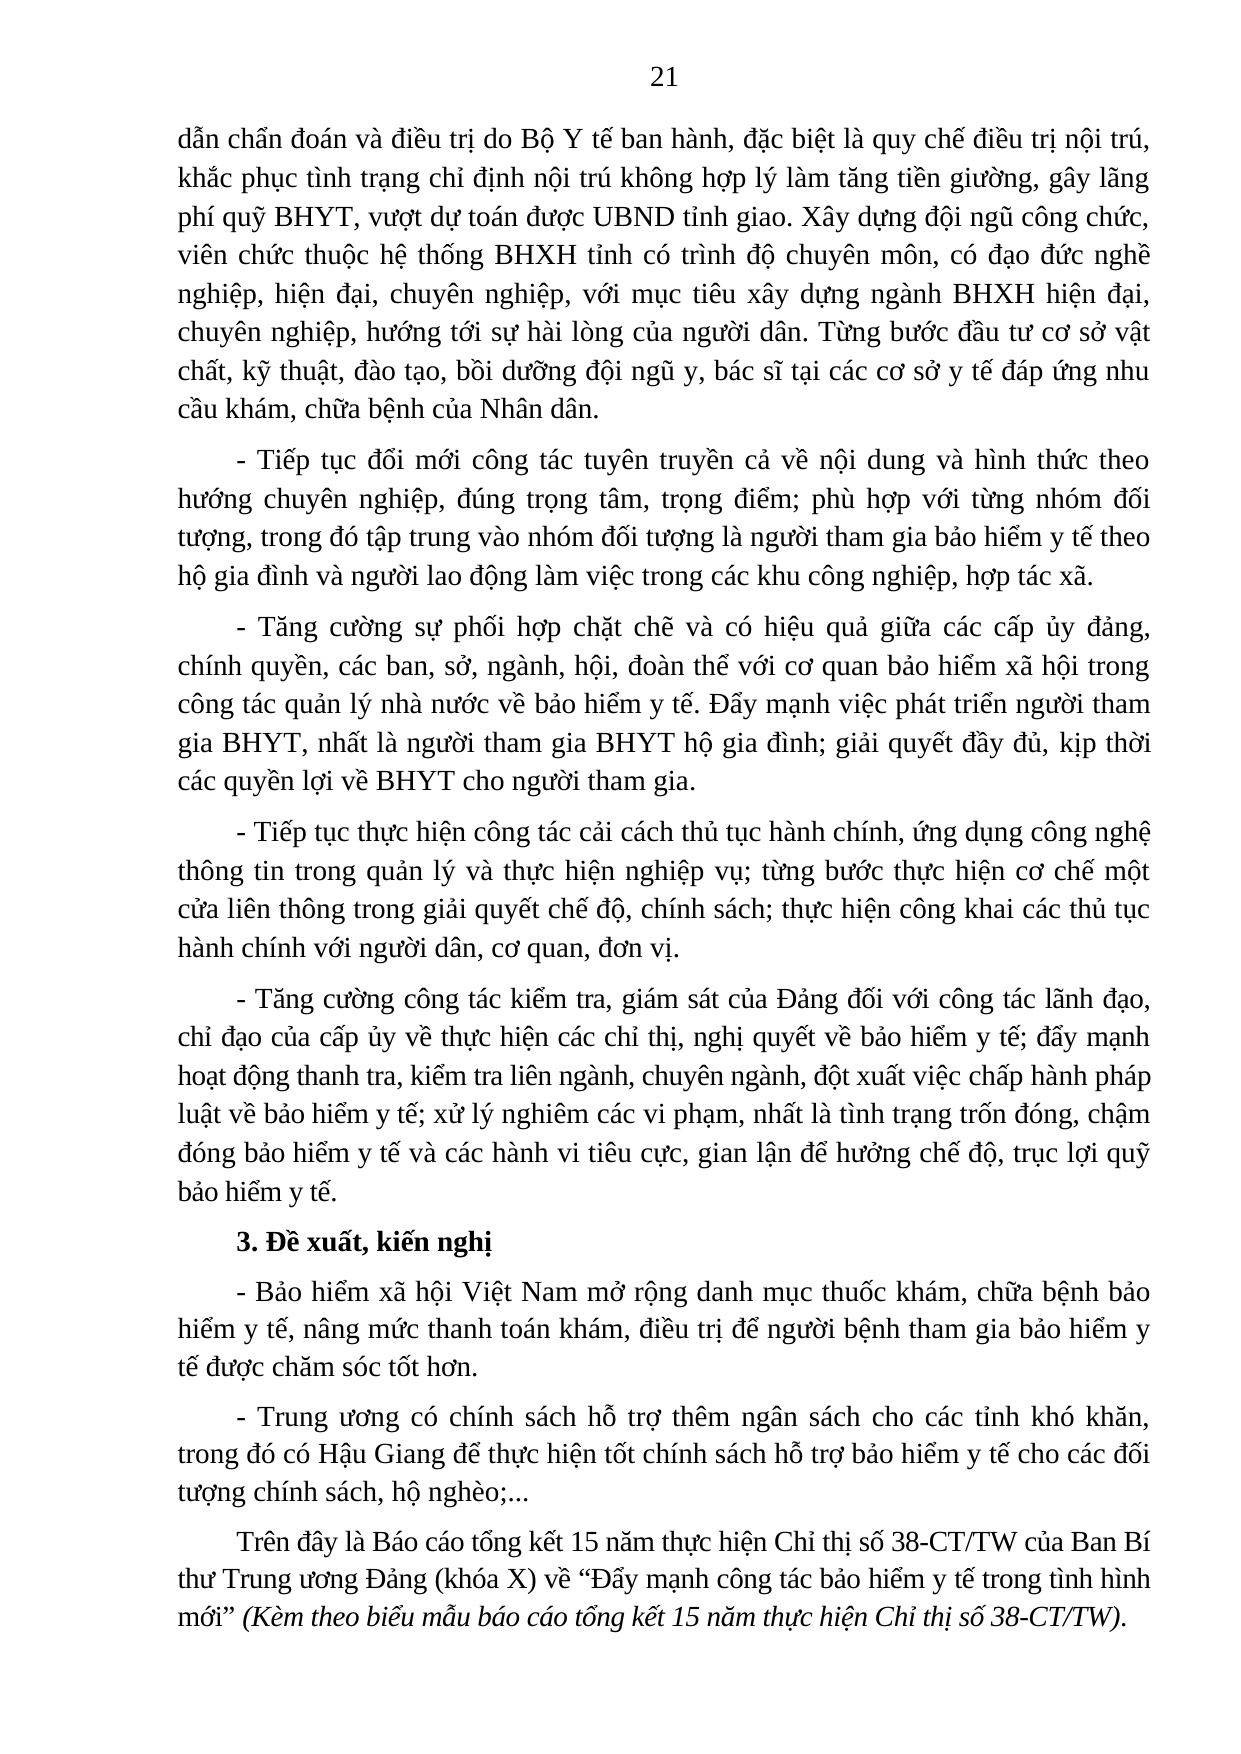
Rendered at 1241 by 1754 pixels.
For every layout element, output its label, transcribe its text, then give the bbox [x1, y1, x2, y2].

text - Tăng cường công tác kiểm tra, giám sát của Đảng đối với công tác lãnh đạo, chỉ đạo của cấp ủy về thực hiện các chỉ thị, nghị quyết về bảo hiểm y tế; đẩy mạnh hoạt động thanh tra, kiểm tra liên ngành, chuyên ngành, đột xuất việc chấp hành pháp luật về bảo hiểm y tế; xử lý nghiêm các vi phạm, nhất là tình trạng trốn đóng, chậm đóng bảo hiểm y tế và các hành vi tiêu cực, gian lận để hưởng chế độ, trục lợi quỹ bảo hiểm y tế. [177, 977, 1152, 1020]
text - Tăng cường sự phối hợp chặt chẽ và có hiệu quả giữa các cấp ủy đảng, chính quyền, các ban, sở, ngành, hội, đoàn thể với cơ quan bảo hiểm xã hội trong công tác quản lý nhà nước về bảo hiểm y tế. Đẩy mạnh việc phát triển người tham gia BHYT, nhất là người tham gia BHYT hộ gia đình; giải quyết đầy đủ, kịp thời các quyền lợi về BHYT cho người tham gia. [177, 606, 1152, 798]
text Trên đây là Báo cáo tổng kết 15 năm thực hiện Chỉ thị số 38-CT/TW của Ban Bí thư Trung ương Đảng (khóa X) về “Đẩy mạnh công tác bảo hiểm y tế trong tình hình mới” (Kèm theo biểu mẫu báo cáo tổng kết 15 năm thực hiện Chỉ thị số 38-CT/TW). [177, 1521, 1152, 1634]
text - Trung ương có chính sách hỗ trợ thêm ngân sách cho các tỉnh khó khăn, trong đó có Hậu Giang để thực hiện tốt chính sách hỗ trợ bảo hiểm y tế cho các đối tượng chính sách, hộ nghèo;... [177, 1396, 1152, 1509]
text - Tăng cường công tác kiểm tra, giám sát của Đảng đối với công tác lãnh đạo, chỉ đạo của cấp ủy về thực hiện các chỉ thị, nghị quyết về bảo hiểm y tế; đẩy mạnh hoạt động thanh tra, kiểm tra liên ngành, chuyên ngành, đột xuất việc chấp hành pháp luật về bảo hiểm y tế; xử lý nghiêm các vi phạm, nhất là tình trạng trốn đóng, chậm đóng bảo hiểm y tế và các hành vi tiêu cực, gian lận để hưởng chế độ, trục lợi quỹ bảo hiểm y tế. [177, 1053, 1152, 1209]
text - Bảo hiểm xã hội Việt Nam mở rộng danh mục thuốc khám, chữa bệnh bảo hiểm y tế, nâng mức thanh toán khám, điều trị để người bệnh tham gia bảo hiểm y tế được chăm sóc tốt hơn. [177, 1271, 1152, 1384]
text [177, 118, 1152, 426]
text - Tiếp tục thực hiện công tác cải cách thủ tục hành chính, ứng dụng công nghệ thông tin trong quản lý và thực hiện nghiệp vụ; từng bước thực hiện cơ chế một cửa liên thông trong giải quyết chế độ, chính sách; thực hiện công khai các thủ tục hành chính với người dân, cơ quan, đơn vị. [177, 811, 1152, 965]
text 3. Đề xuất, kiến nghị [177, 1221, 1152, 1259]
text - Tiếp tục đổi mới công tác tuyên truyền cả về nội dung và hình thức theo hướng chuyên nghiệp, đúng trọng tâm, trọng điểm; phù hợp với từng nhóm đối tượng, trong đó tập trung vào nhóm đối tượng là người tham gia bảo hiểm y tế theo hộ gia đình và người lao động làm việc trong các khu công nghiệp, hợp tác xã. [177, 439, 1152, 593]
